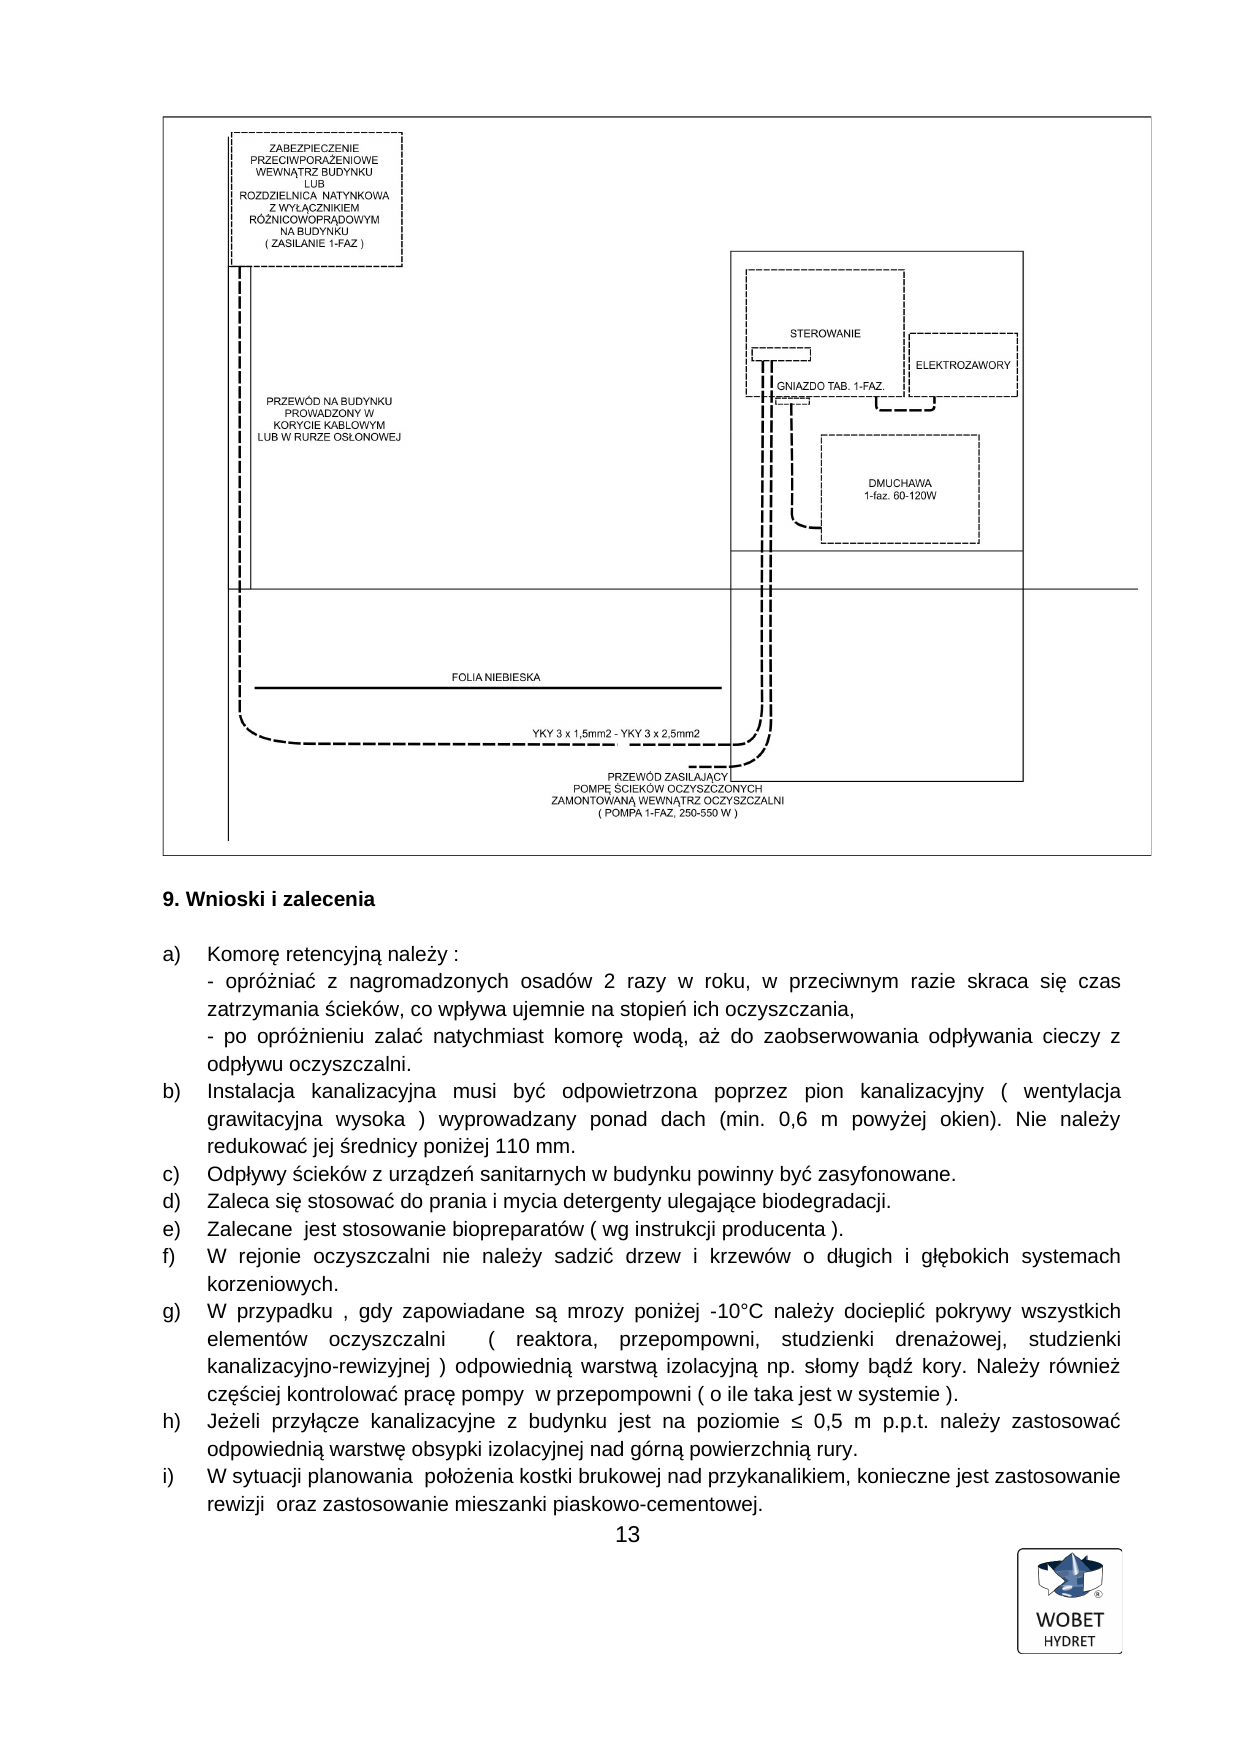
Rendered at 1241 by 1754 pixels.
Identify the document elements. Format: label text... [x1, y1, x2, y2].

list W rejonie oczyszczalni nie należy sadzić drzew i krzewów o długich i głębokich systemach korzeniowych. [162, 1244, 1122, 1296]
list Odpływy ścieków z urządzeń sanitarnych w budynku powinny być zasyfonowane. [162, 1162, 1122, 1186]
list W przypadku , gdy zapowiadane są mrozy poniżej -10°C należy docieplić pokrywy wszystkich elementów oczyszczalni ( reaktora, przepompowni, studzienki drenażowej, studzienki kanalizacyjno-rewizyjnej ) odpowiednią warstwą izolacyjną np. słomy bądź kory. Należy również częściej kontrolować pracę pompy w przepompowni ( o ile taka jest w systemie ). [162, 1299, 1122, 1406]
text 9. Wnioski i zalecenia [162, 887, 1122, 911]
list Zaleca się stosować do prania i mycia detergenty ulegające biodegradacji. [162, 1189, 1122, 1213]
list Jeżeli przyłącze kanalizacyjne z budynku jest na poziomie ≤ 0,5 m p.p.t. należy zastosować odpowiednią warstwę obsypki izolacyjnej nad górną powierzchnią rury. [162, 1409, 1122, 1461]
list Instalacja kanalizacyjna musi być odpowietrzona poprzez pion kanalizacyjny ( wentylacja grawitacyjna wysoka ) wyprowadzany ponad dach (min. powyżej okien). Nie należy redukować jej średnicy poniżej 110 mm. [162, 1079, 1122, 1158]
list W sytuacji planowania położenia kostki brukowej nad przykanalikiem, konieczne jest zastosowanie rewizji oraz zastosowanie mieszanki piaskowo-cementowej. [162, 1464, 1122, 1516]
list Zalecane jest stosowanie biopreparatów ( wg instrukcji producenta ). [162, 1217, 1122, 1241]
text - opróżniać z nagromadzonych osadów 2 razy w roku, w przeciwnym razie skraca się czas zatrzymania ścieków, co wpływa ujemnie na stopień ich oczyszczania, [207, 969, 1122, 1021]
list Komorę retencyjną należy : [162, 942, 1122, 966]
text - po opróżnieniu zalać natychmiast komorę wodą, aż do zaobserwowania odpływania cieczy z odpływu oczyszczalni. [207, 1024, 1122, 1076]
picture [162, 116, 1152, 856]
